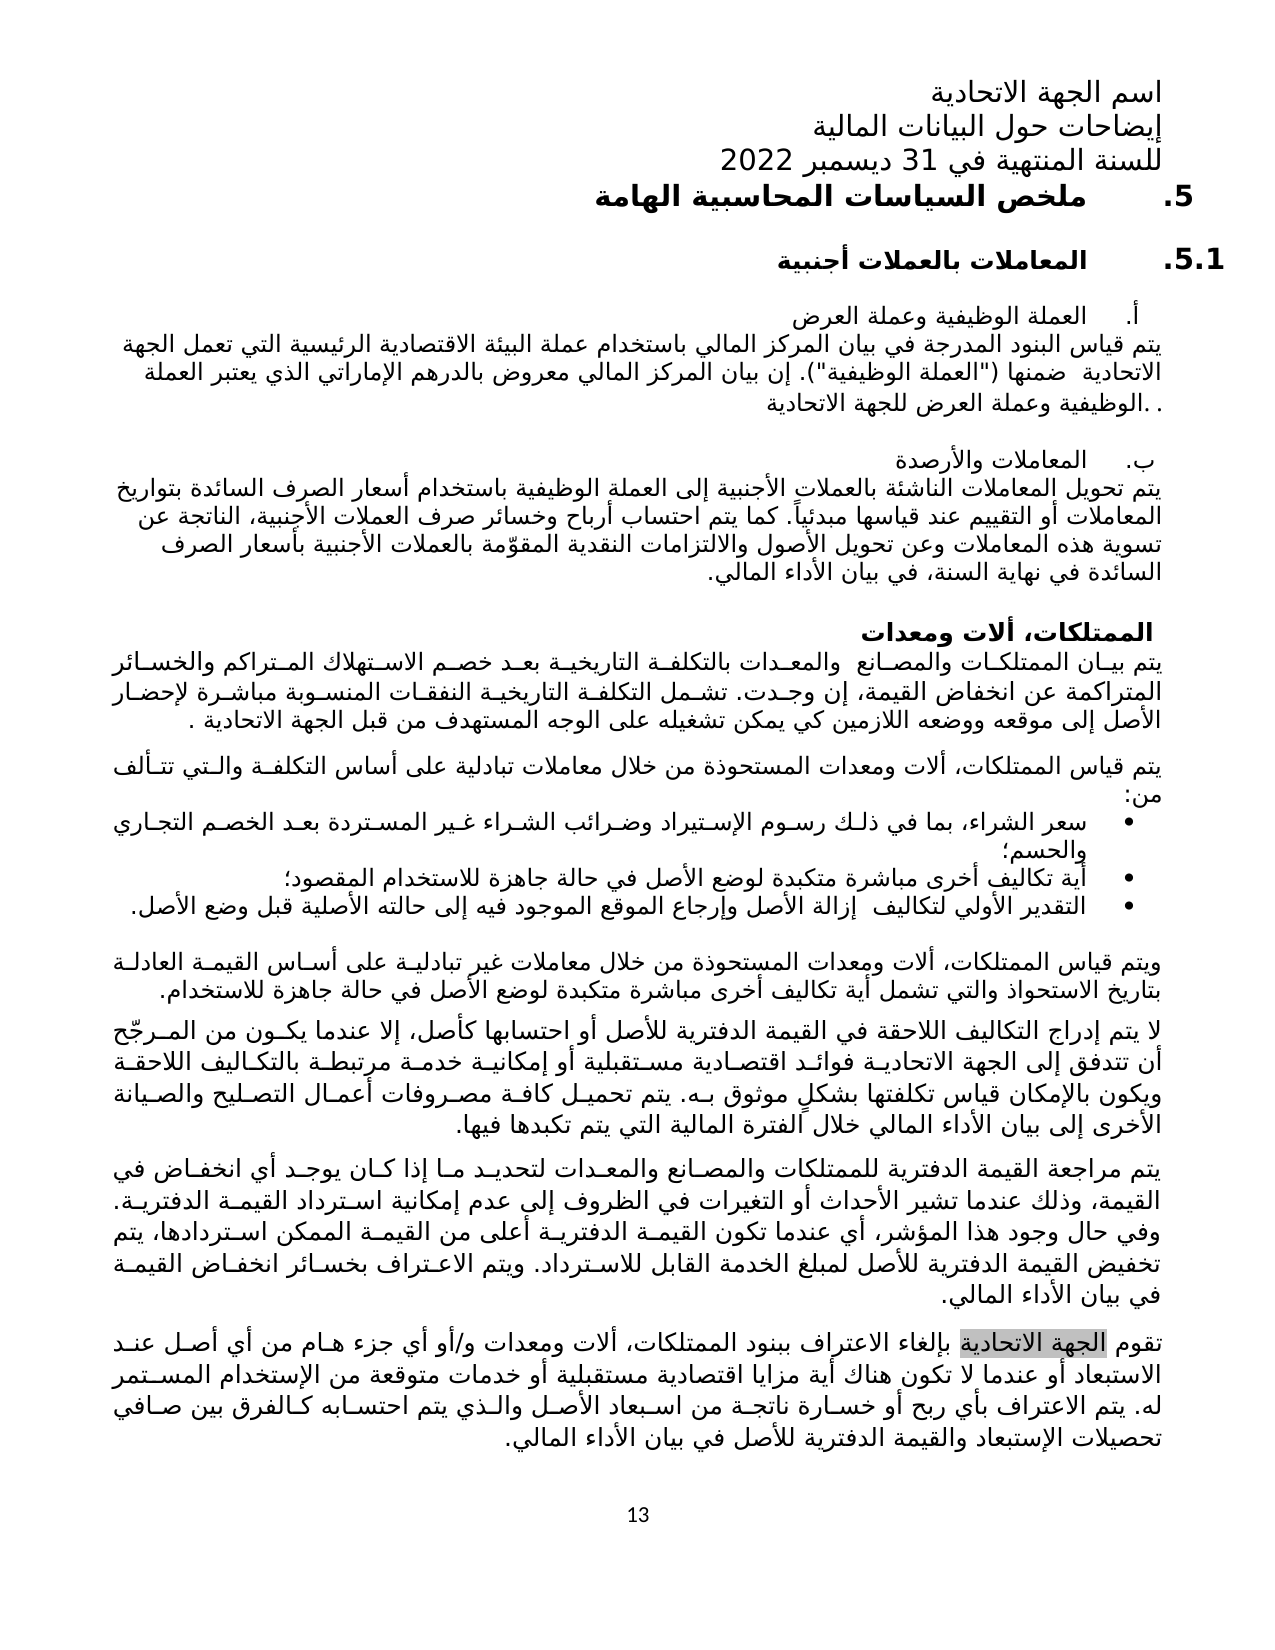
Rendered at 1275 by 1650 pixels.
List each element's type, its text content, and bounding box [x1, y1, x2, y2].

text يتم قياس البنود المدرجة في بيان المركز المالي باستخدام عملة البيئة الاقتصادية الرئيسية التي تعمل الجهة الاتحادية ضمنها ("العملة الوظيفية"). إن بيان المركز المالي معروض بالدرهم الإماراتي الذي يعتبر العملة الوظيفية وعملة العرض للجهة الاتحادية. . [112, 330, 1162, 418]
subtitle ملخص السياسات المحاسبية الهامة [112, 177, 1162, 214]
text ويتم قياس الممتلكات، ألات ومعدات المستحوذة من خلال معاملات غير تبادلية على أساس القيمة العادلة بتاريخ الاستحواذ والتي تشمل أية تكاليف أخرى مباشرة متكبدة لوضع الأصل في حالة جاهزة للاستخدام. [112, 948, 1162, 1004]
list العملة الوظيفية وعملة العرض [112, 302, 1125, 330]
text الممتلكات، ألات ومعدات [112, 618, 1162, 648]
list سعر الشراء، بما في ذلك رسوم الإستيراد وضرائب الشراء غير المستردة بعد الخصم التجاري والحسم؛ [112, 808, 1125, 864]
list أية تكاليف أخرى مباشرة متكبدة لوضع الأصل في حالة جاهزة للاستخدام المقصود؛ [112, 864, 1125, 892]
subtitle المعاملات بالعملات أجنبية [112, 239, 1162, 277]
text يتم بيان الممتلكات والمصانع والمعدات بالتكلفة التاريخية بعد خصم الاستهلاك المتراكم والخسائر المتراكمة عن انخفاض القيمة، إن وجدت. تشمل التكلفة التاريخية النفقات المنسوبة مباشرة لإحضار الأصل إلى موقعه ووضعه اللازمين كي يمكن تشغيله على الوجه المستهدف من قبل الجهة الاتحادية . [112, 648, 1162, 734]
text يتم مراجعة القيمة الدفترية للممتلكات والمصانع والمعدات لتحديد ما إذا كان يوجد أي انخفاض في القيمة، وذلك عندما تشير الأحداث أو التغيرات في الظروف إلى عدم إمكانية استرداد القيمة الدفترية. وفي حال وجود هذا المؤشر، أي عندما تكون القيمة الدفترية أعلى من القيمة الممكن استردادها، يتم تخفيض القيمة الدفترية للأصل لمبلغ الخدمة القابل للاسترداد. ويتم الاعتراف بخسائر انخفاض القيمة في بيان الأداء المالي. [112, 1154, 1161, 1309]
text يتم قياس الممتلكات، ألات ومعدات المستحوذة من خلال معاملات تبادلية على أساس التكلفة والتي تتألف من: [112, 752, 1162, 808]
text تقوم الجهة الاتحادية بإلغاء الاعتراف ببنود الممتلكات، ألات ومعدات و/أو أي جزء هام من أي أصل عند الاستبعاد أو عندما لا تكون هناك أية مزايا اقتصادية مستقبلية أو خدمات متوقعة من الإستخدام المستمر له. يتم الاعتراف بأي ربح أو خسارة ناتجة من اسبعاد الأصل والذي يتم احتسابه كالفرق بين صافي تحصيلات الإستبعاد والقيمة الدفترية للأصل في بيان الأداء المالي. [112, 1328, 1162, 1452]
list التقدير الأولي لتكاليف إزالة الأصل وإرجاع الموقع الموجود فيه إلى حالته الأصلية قبل وضع الأصل. [112, 892, 1125, 920]
list المعاملات والأرصدة [112, 446, 1125, 474]
text لا يتم إدراج التكاليف اللاحقة في القيمة الدفترية للأصل أو احتسابها كأصل، إلا عندما يكون من المرجّح أن تتدفق إلى الجهة الاتحادية فوائد اقتصادية مستقبلية أو إمكانية خدمة مرتبطة بالتكاليف اللاحقة ويكون بالإمكان قياس تكلفتها بشكلٍ موثوق به. يتم تحميل كافة مصروفات أعمال التصليح والصيانة الأخرى إلى بيان الأداء المالي خلال الفترة المالية التي يتم تكبدها فيها. [112, 1016, 1162, 1140]
text يتم تحويل المعاملات الناشئة بالعملات الأجنبية إلى العملة الوظيفية باستخدام أسعار الصرف السائدة بتواريخ المعاملات أو التقييم عند قياسها مبدئياً. كما يتم احتساب أرباح وخسائر صرف العملات الأجنبية، الناتجة عن تسوية هذه المعاملات وعن تحويل الأصول والالتزامات النقدية المقوّمة بالعملات الأجنبية بأسعار الصرف السائدة في نهاية السنة، في بيان الأداء المالي. [112, 474, 1162, 586]
